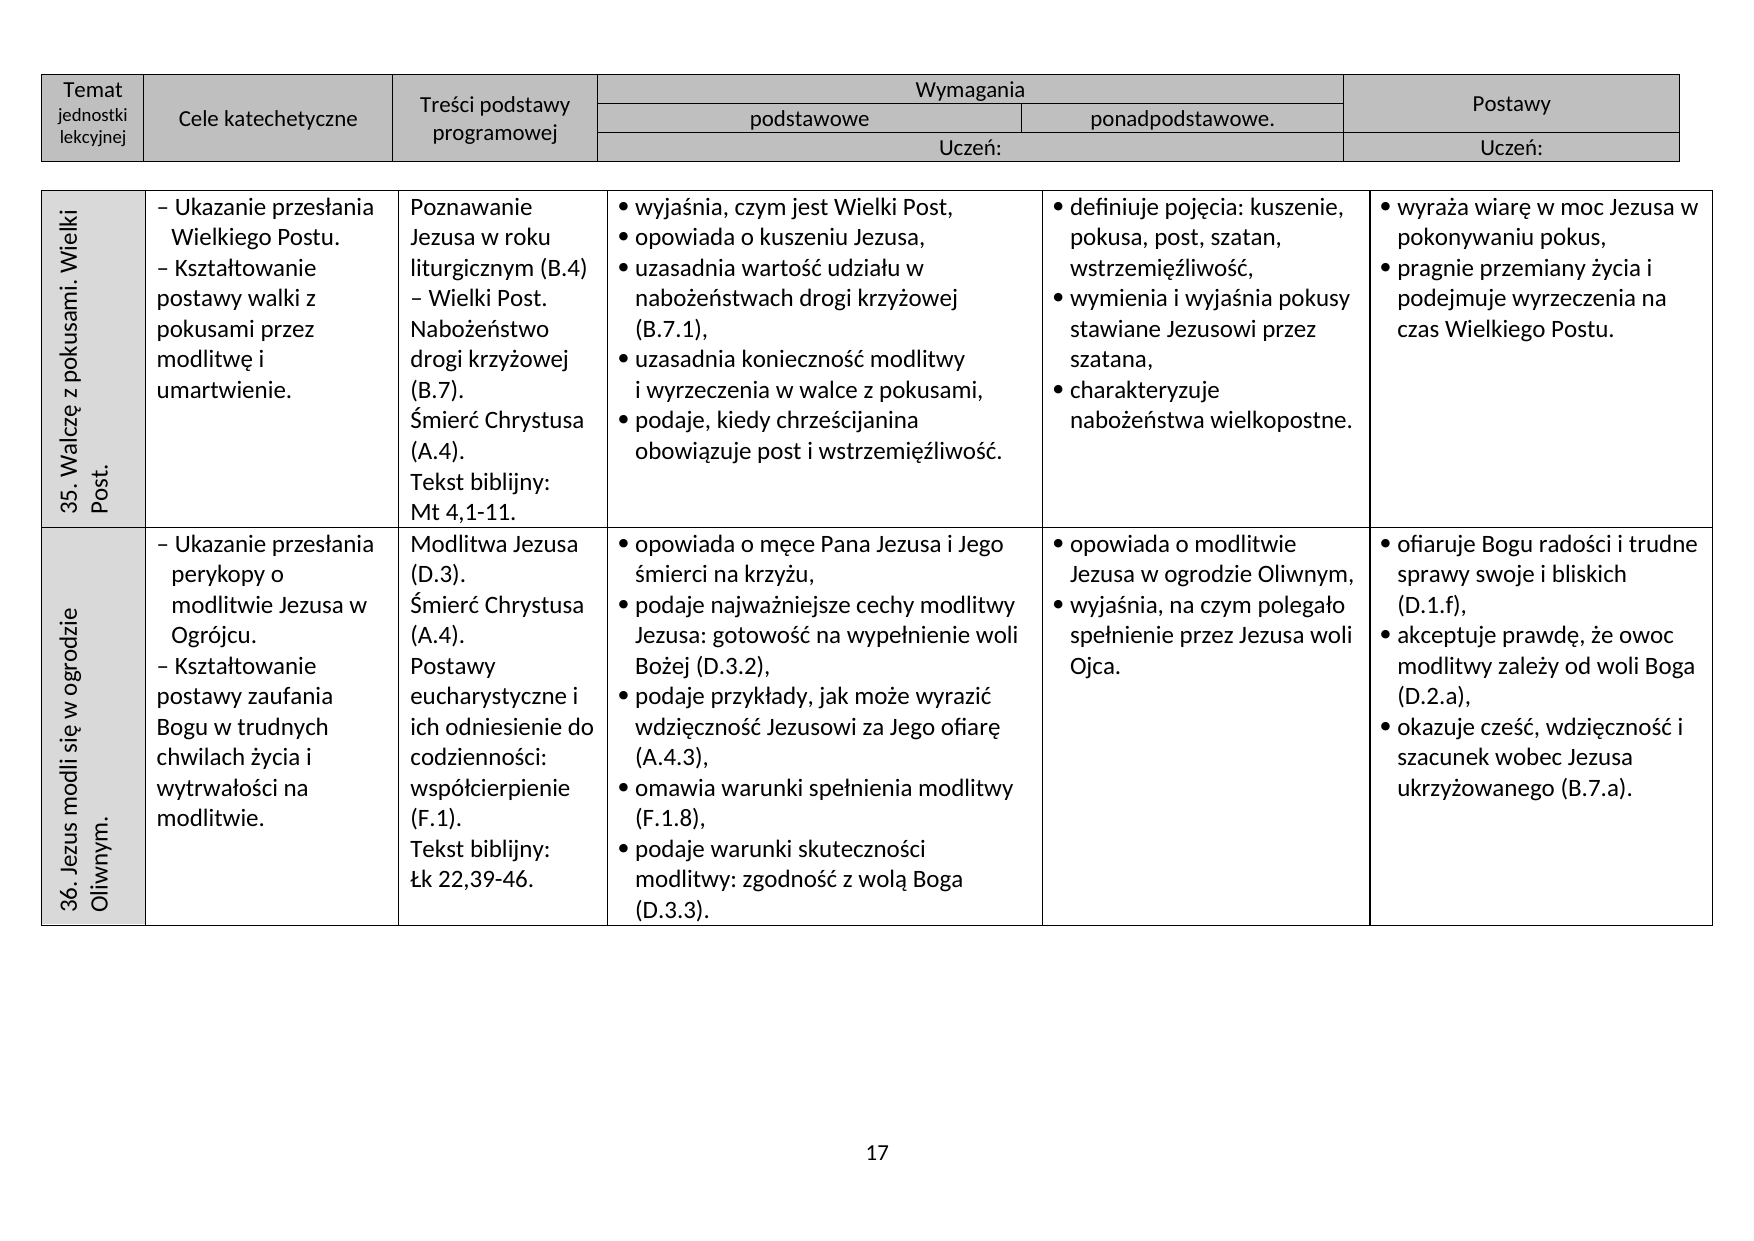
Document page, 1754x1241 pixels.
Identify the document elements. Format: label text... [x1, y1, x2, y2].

table_cell wyjaśnia, czym jest Wielki Post, opowiada o kuszeniu Jezusa, uzasadnia wartość udziału w nabożeństwach drogi krzyżowej (B.7.1), uzasadnia konieczność modlitwy i wyrzeczenia w walce z pokusami, podaje, kiedy chrześcijanina obowiązuje post i wstrzemięźliwość. [608, 191, 1042, 527]
table_cell opowiada o modlitwie Jezusa w ogrodzie Oliwnym, wyjaśnia, na czym polegało spełnienie przez Jezusa woli Ojca. [1043, 528, 1369, 924]
table_cell opowiada o męce Pana Jezusa i Jego śmierci na krzyżu, podaje najważniejsze cechy modlitwy Jezusa: gotowość na wypełnienie woli Bożej (D.3.2), podaje przykłady, jak może wyrazić wdzięczność Jezusowi za Jego ofiarę (A.4.3), omawia warunki spełnienia modlitwy (F.1.8), podaje warunki skuteczności modlitwy: zgodność z wolą Boga (D.3.3). [608, 528, 1042, 924]
table_cell ofiaruje Bogu radości i trudne sprawy swoje i bliskich (D.1.f), akceptuje prawdę, że owoc modlitwy zależy od woli Boga (D.2.a), okazuje cześć, wdzięczność i szacunek wobec Jezusa ukrzyżowanego (B.7.a). [1371, 528, 1712, 924]
table_cell – Ukazanie przesłania Wielkiego Postu. – Kształtowanie postawy walki z pokusami przez modlitwę i umartwienie. [146, 191, 398, 527]
table_cell Modlitwa Jezusa (D.3). Śmierć Chrystusa (A.4). Postawy eucharystyczne i ich odniesienie do codzienności: współcierpienie (F.1). Tekst biblijny: Łk 22,39-46. [399, 528, 607, 924]
table_cell 36. Jezus modli się w ogrodzie Oliwnym. [42, 528, 145, 924]
table_cell – Ukazanie przesłania perykopy o modlitwie Jezusa w Ogrójcu. – Kształtowanie postawy zaufania Bogu w trudnych chwilach życia i wytrwałości na modlitwie. [146, 528, 398, 924]
table_cell wyraża wiarę w moc Jezusa w pokonywaniu pokus, pragnie przemiany życia i podejmuje wyrzeczenia na czas Wielkiego Postu. [1371, 191, 1712, 527]
table_cell 35. Walczę z pokusami. Wielki Post. [42, 191, 145, 527]
table_cell Poznawanie Jezusa w roku liturgicznym (B.4) – Wielki Post. Nabożeństwo drogi krzyżowej (B.7). Śmierć Chrystusa (A.4). Tekst biblijny: Mt 4,1-11. [399, 191, 607, 527]
table_cell definiuje pojęcia: kuszenie, pokusa, post, szatan, wstrzemięźliwość, wymienia i wyjaśnia pokusy stawiane Jezusowi przez szatana, charakteryzuje nabożeństwa wielkopostne. [1043, 191, 1369, 527]
